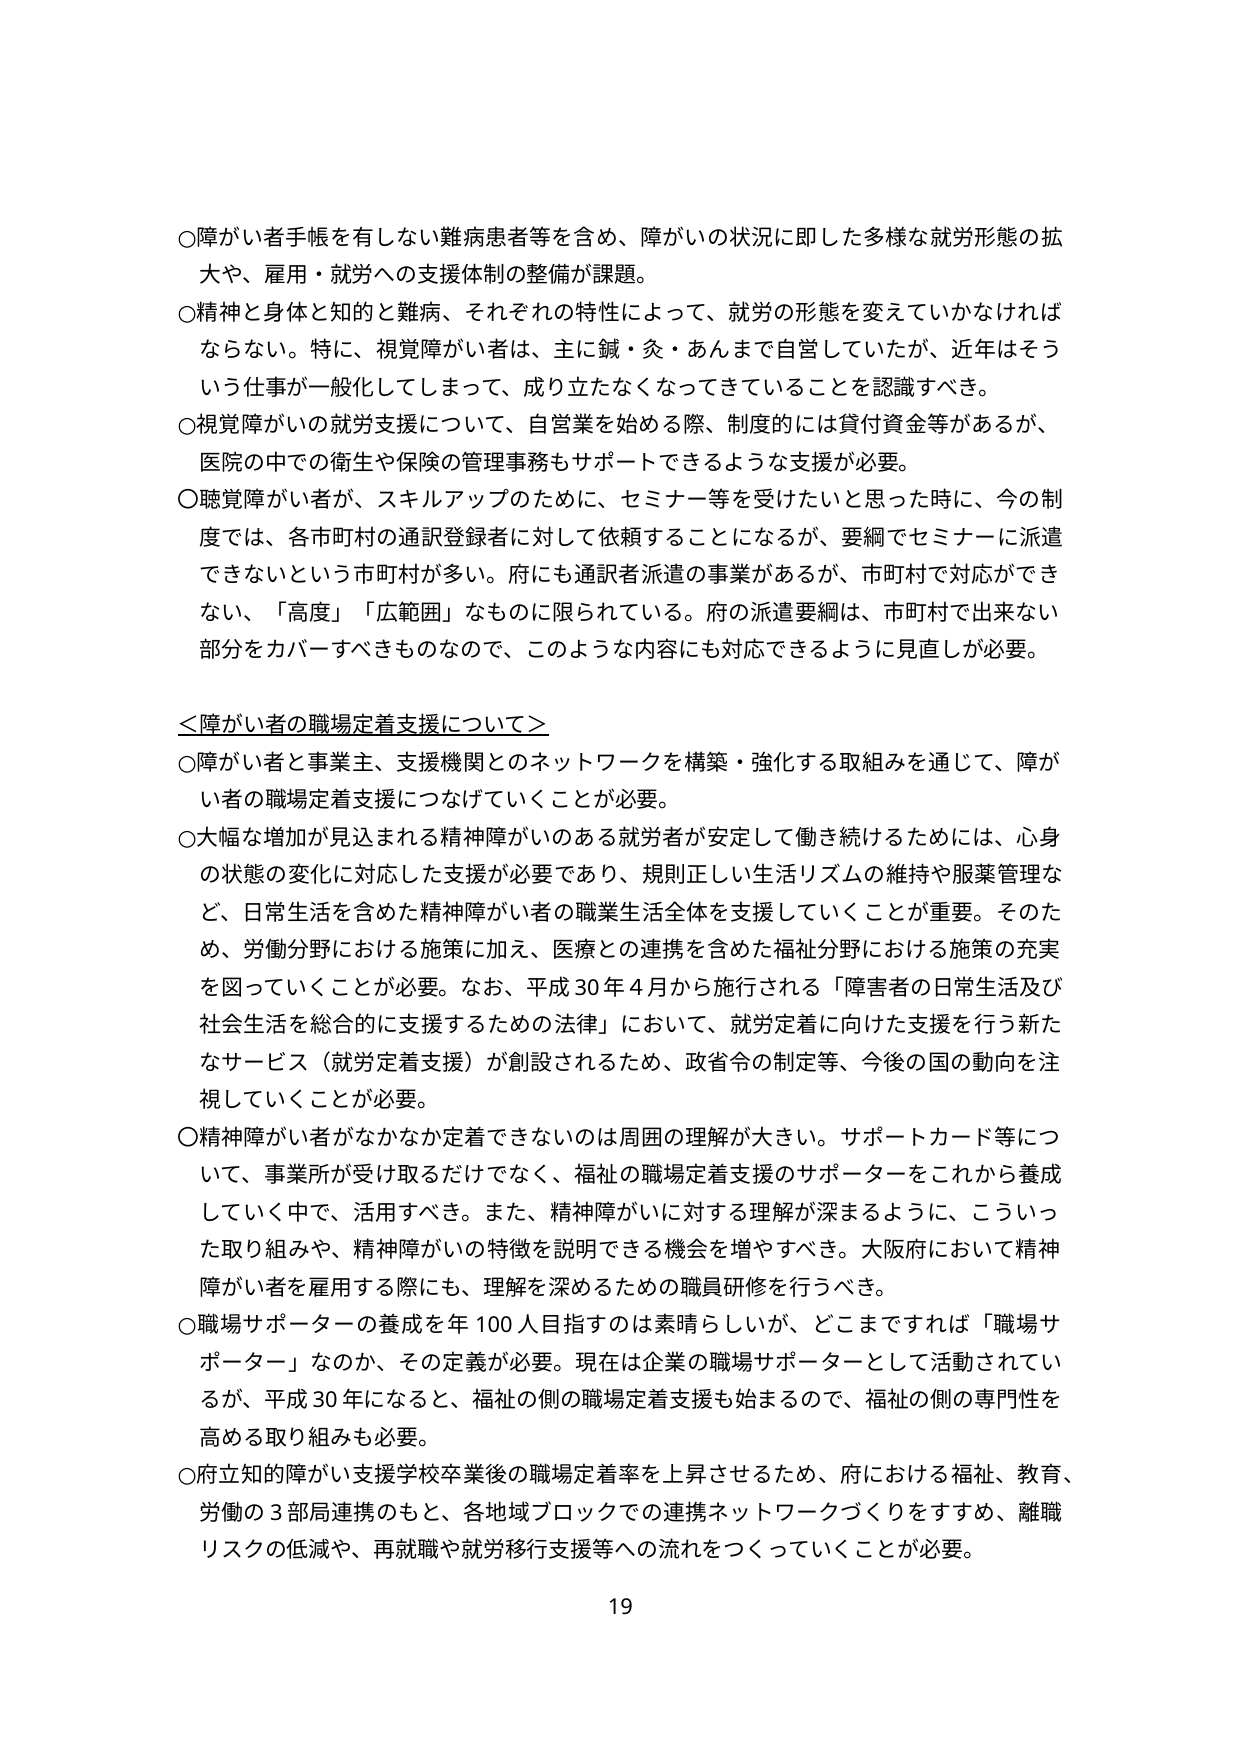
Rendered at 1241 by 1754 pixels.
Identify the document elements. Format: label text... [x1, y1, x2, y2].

text ○障がい者手帳を有しない難病患者等を含め、障がいの状況に即した多様な就労形態の拡大や、雇用・就労への支援体制の整備が課題。 [177, 217, 1063, 292]
text ○精神と身体と知的と難病、それぞれの特性によって、就労の形態を変えていかなければならない。特に、視覚障がい者は、主に鍼・灸・あんまで自営していたが、近年はそういう仕事が一般化してしまって、成り立たなくなってきていることを認識すべき。 [177, 292, 1063, 404]
text ○大幅な増加が見込まれる精神障がいのある就労者が安定して働き続けるためには、心身の状態の変化に対応した支援が必要であり、規則正しい生活リズムの維持や服薬管理など、日常生活を含めた精神障がい者の職業生活全体を支援していくことが重要。そのため、労働分野における施策に加え、医療との連携を含めた福祉分野における施策の充実を図っていくことが必要。なお、平成30年４月から施行される「障害者の日常生活及び社会生活を総合的に支援するための法律」において、就労定着に向けた支援を行う新たなサービス（就労定着支援）が創設されるため、政省令の制定等、今後の国の動向を注視していくことが必要。 [177, 817, 1063, 1117]
text 〇精神障がい者がなかなか定着できないのは周囲の理解が大きい。サポートカード等について、事業所が受け取るだけでなく、福祉の職場定着支援のサポーターをこれから養成していく中で、活用すべき。また、精神障がいに対する理解が深まるように、こういった取り組みや、精神障がいの特徴を説明できる機会を増やすべき。大阪府において精神障がい者を雇用する際にも、理解を深めるための職員研修を行うべき。 [177, 1117, 1063, 1304]
text 〇聴覚障がい者が、スキルアップのために、セミナー等を受けたいと思った時に、今の制度では、各市町村の通訳登録者に対して依頼することになるが、要綱でセミナーに派遣できないという市町村が多い。府にも通訳者派遣の事業があるが、市町村で対応ができない、「高度」「広範囲」なものに限られている。府の派遣要綱は、市町村で出来ない部分をカバーすべきものなので、このような内容にも対応できるように見直しが必要。 [177, 479, 1063, 667]
text ○職場サポーターの養成を年100人目指すのは素晴らしいが、どこまですれば「職場サポーター」なのか、その定義が必要。現在は企業の職場サポーターとして活動されているが、平成30年になると、福祉の側の職場定着支援も始まるので、福祉の側の専門性を高める取り組みも必要。 [177, 1304, 1063, 1454]
text ○府立知的障がい支援学校卒業後の職場定着率を上昇させるため、府における福祉、教育、労働の3部局連携のもと、各地域ブロックでの連携ネットワークづくりをすすめ、離職リスクの低減や、再就職や就労移行支援等への流れをつくっていくことが必要。 [177, 1454, 1063, 1567]
text ○障がい者と事業主、支援機関とのネットワークを構築・強化する取組みを通じて、障がい者の職場定着支援につなげていくことが必要。 [177, 742, 1063, 817]
text ○視覚障がいの就労支援について、自営業を始める際、制度的には貸付資金等があるが、医院の中での衛生や保険の管理事務もサポートできるような支援が必要。 [177, 404, 1063, 479]
text ＜障がい者の職場定着支援について＞ [177, 704, 1063, 742]
